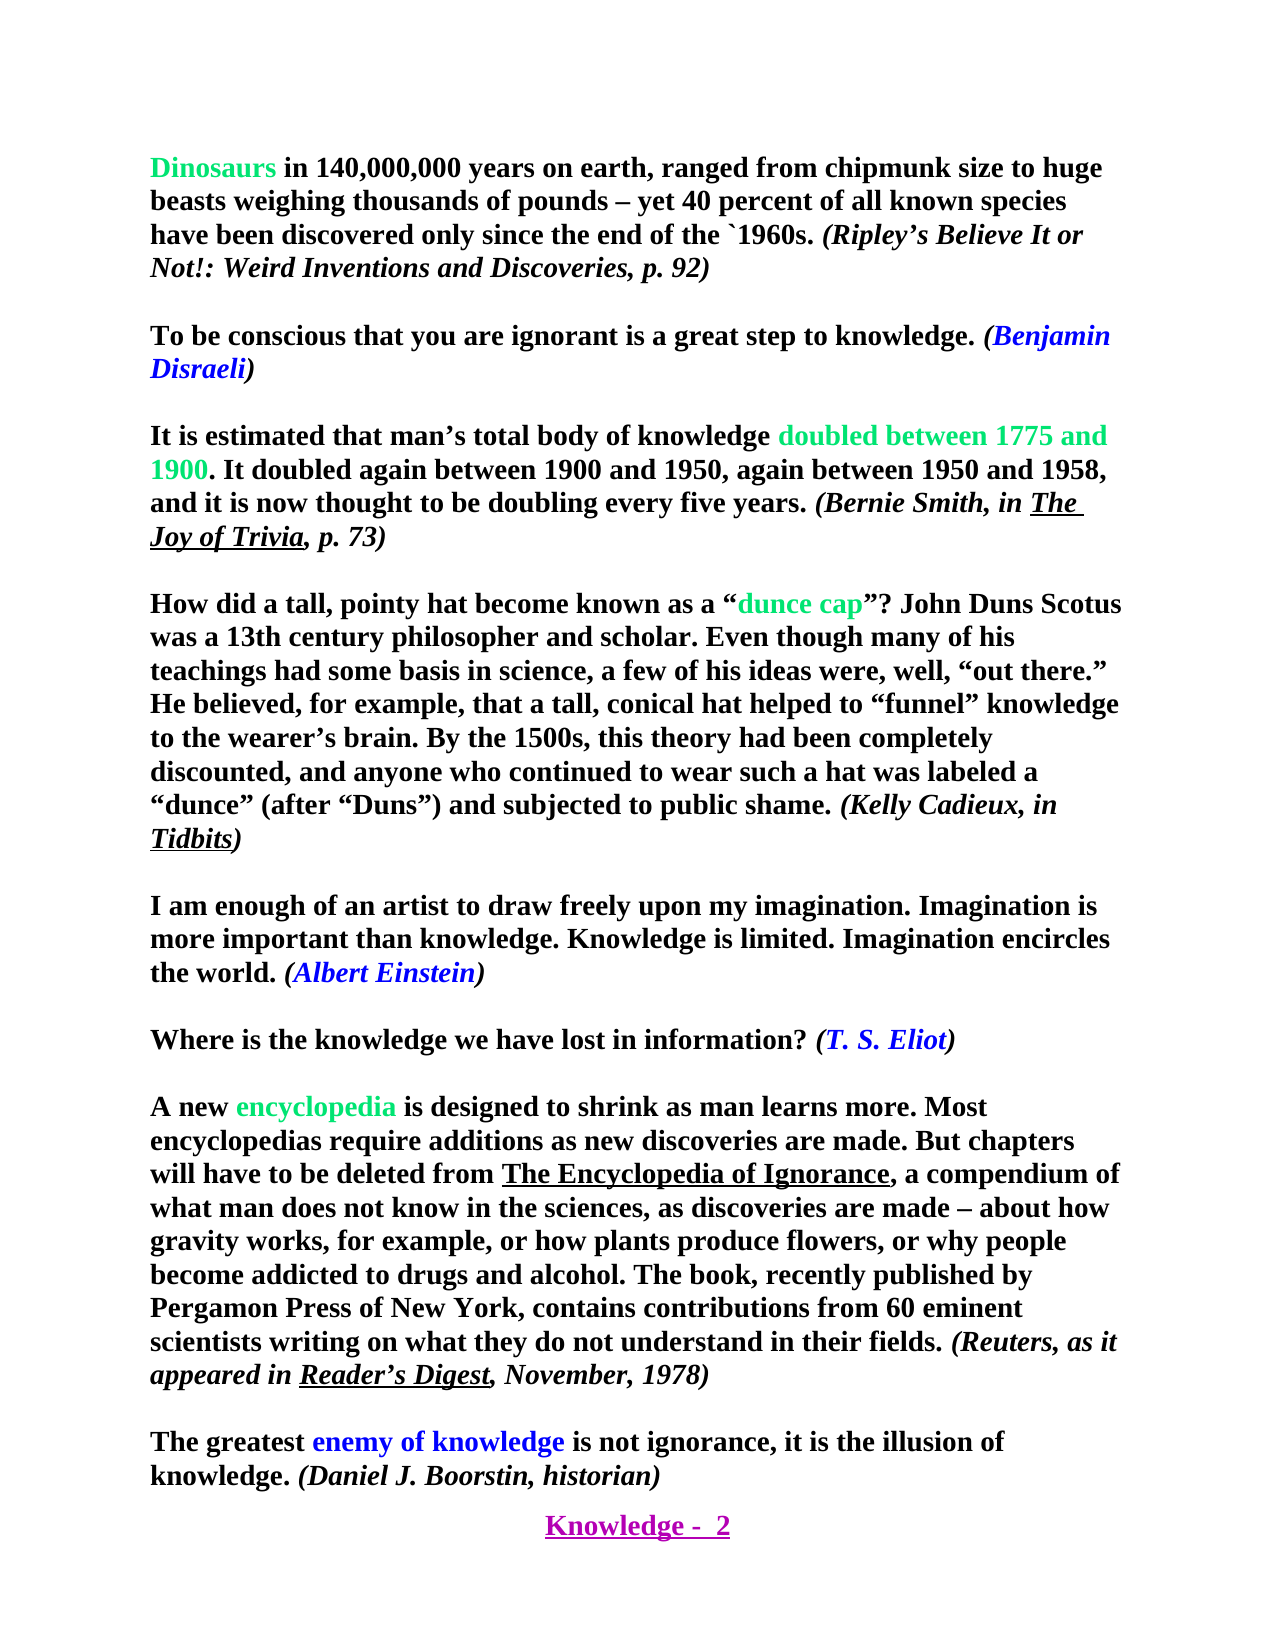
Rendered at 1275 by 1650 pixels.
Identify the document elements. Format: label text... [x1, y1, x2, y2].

text A new encyclopedia is designed to shrink as man learns more. Most encyclopedias require additions as new discoveries are made. But chapters will have to be deleted from The Encyclopedia of Ignorance, a compendium of what man does not know in the sciences, as discoveries are made – about how gravity works, for example, or how plants produce flowers, or why people become addicted to drugs and alcohol. The book, recently published by Pergamon Press of New York, contains contributions from 60 eminent scientists writing on what they do not understand in their fields. (Reuters, as it appeared in Reader’s Digest, November, 1978) [150, 1089, 1125, 1391]
text How did a tall, pointy hat become known as a “dunce cap”? John Duns Scotus was a 13th century philosopher and scholar. Even though many of his teachings had some basis in science, a few of his ideas were, well, “out there.” He believed, for example, that a tall, conical hat helped to “funnel” knowledge to the wearer’s brain. By the 1500s, this theory had been completely discounted, and anyone who continued to wear such a hat was labeled a “dunce” (after “Duns”) and subjected to public shame. (Kelly Cadieux, in Tidbits) [150, 586, 1125, 854]
text I am enough of an artist to draw freely upon my imagination. Imagination is more important than knowledge. Knowledge is limited. Imagination encircles the world. (Albert Einstein) [150, 888, 1125, 988]
text The greatest enemy of knowledge is not ignorance, it is the illusion of knowledge. (Daniel J. Boorstin, historian) [150, 1424, 1125, 1492]
text Dinosaurs in 140,000,000 years on earth, ranged from chipmunk size to huge beasts weighing thousands of pounds – yet 40 percent of all known species have been discovered only since the end of the `1960s. (Ripley’s Believe It or Not!: Weird Inventions and Discoveries, p. 92) [150, 150, 1125, 284]
text Where is the knowledge we have lost in information? (T. S. Eliot) [150, 1022, 1125, 1056]
text To be conscious that you are ignorant is a great step to knowledge. (Benjamin Disraeli) [150, 318, 1125, 385]
text It is estimated that man’s total body of knowledge doubled between 1775 and 1900. It doubled again between 1900 and 1950, again between 1950 and 1958, and it is now thought to be doubling every five years. (Bernie Smith, in The Joy of Trivia, p. 73) [150, 418, 1125, 552]
